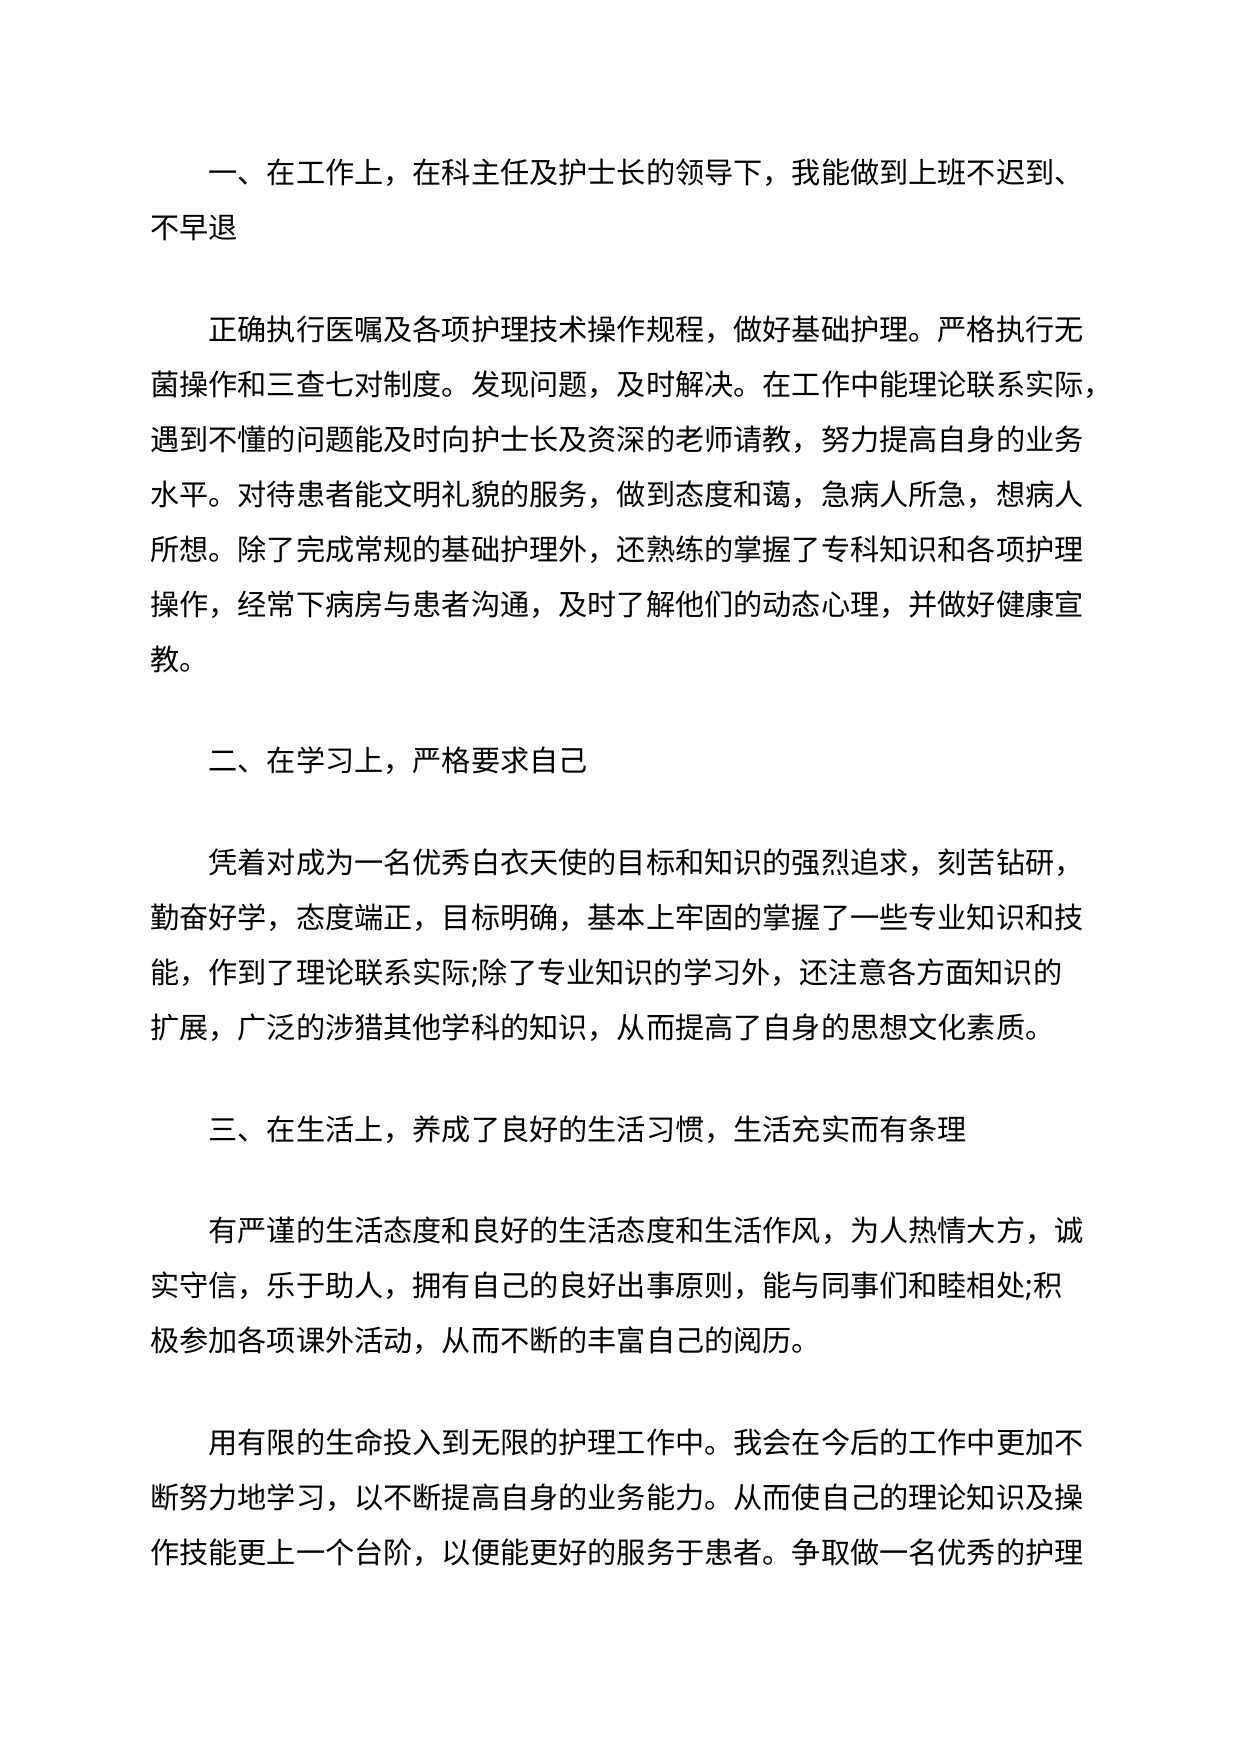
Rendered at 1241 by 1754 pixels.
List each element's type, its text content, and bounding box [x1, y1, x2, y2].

text 三、在生活上，养成了良好的生活习惯，生活充实而有条理 [150, 1106, 1090, 1148]
text 正确执行医嘱及各项护理技术操作规程，做好基础护理。严格执行无菌操作和三查七对制度。发现问题，及时解决。在工作中能理论联系实际，遇到不懂的问题能及时向护士长及资深的老师请教，努力提高自身的业务水平。对待患者能文明礼貌的服务，做到态度和蔼，急病人所急，想病人所想。除了完成常规的基础护理外，还熟练的掌握了专科知识和各项护理操作，经常下病房与患者沟通，及时了解他们的动态心理，并做好健康宣教。 [150, 307, 1090, 678]
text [150, 1419, 1090, 1572]
text 一、在工作上，在科主任及护士长的领导下，我能做到上班不迟到、不早退 [150, 150, 1090, 247]
text 二、在学习上，严格要求自己 [150, 738, 1090, 780]
text 有严谨的生活态度和良好的生活态度和生活作风，为人热情大方，诚实守信，乐于助人，拥有自己的良好出事原则，能与同事们和睦相处;积极参加各项课外活动，从而不断的丰富自己的阅历。 [150, 1208, 1090, 1360]
text 凭着对成为一名优秀白衣天使的目标和知识的强烈追求，刻苦钻研，勤奋好学，态度端正，目标明确，基本上牢固的掌握了一些专业知识和技能，作到了理论联系实际;除了专业知识的学习外，还注意各方面知识的扩展，广泛的涉猎其他学科的知识，从而提高了自身的思想文化素质。 [150, 839, 1090, 1047]
